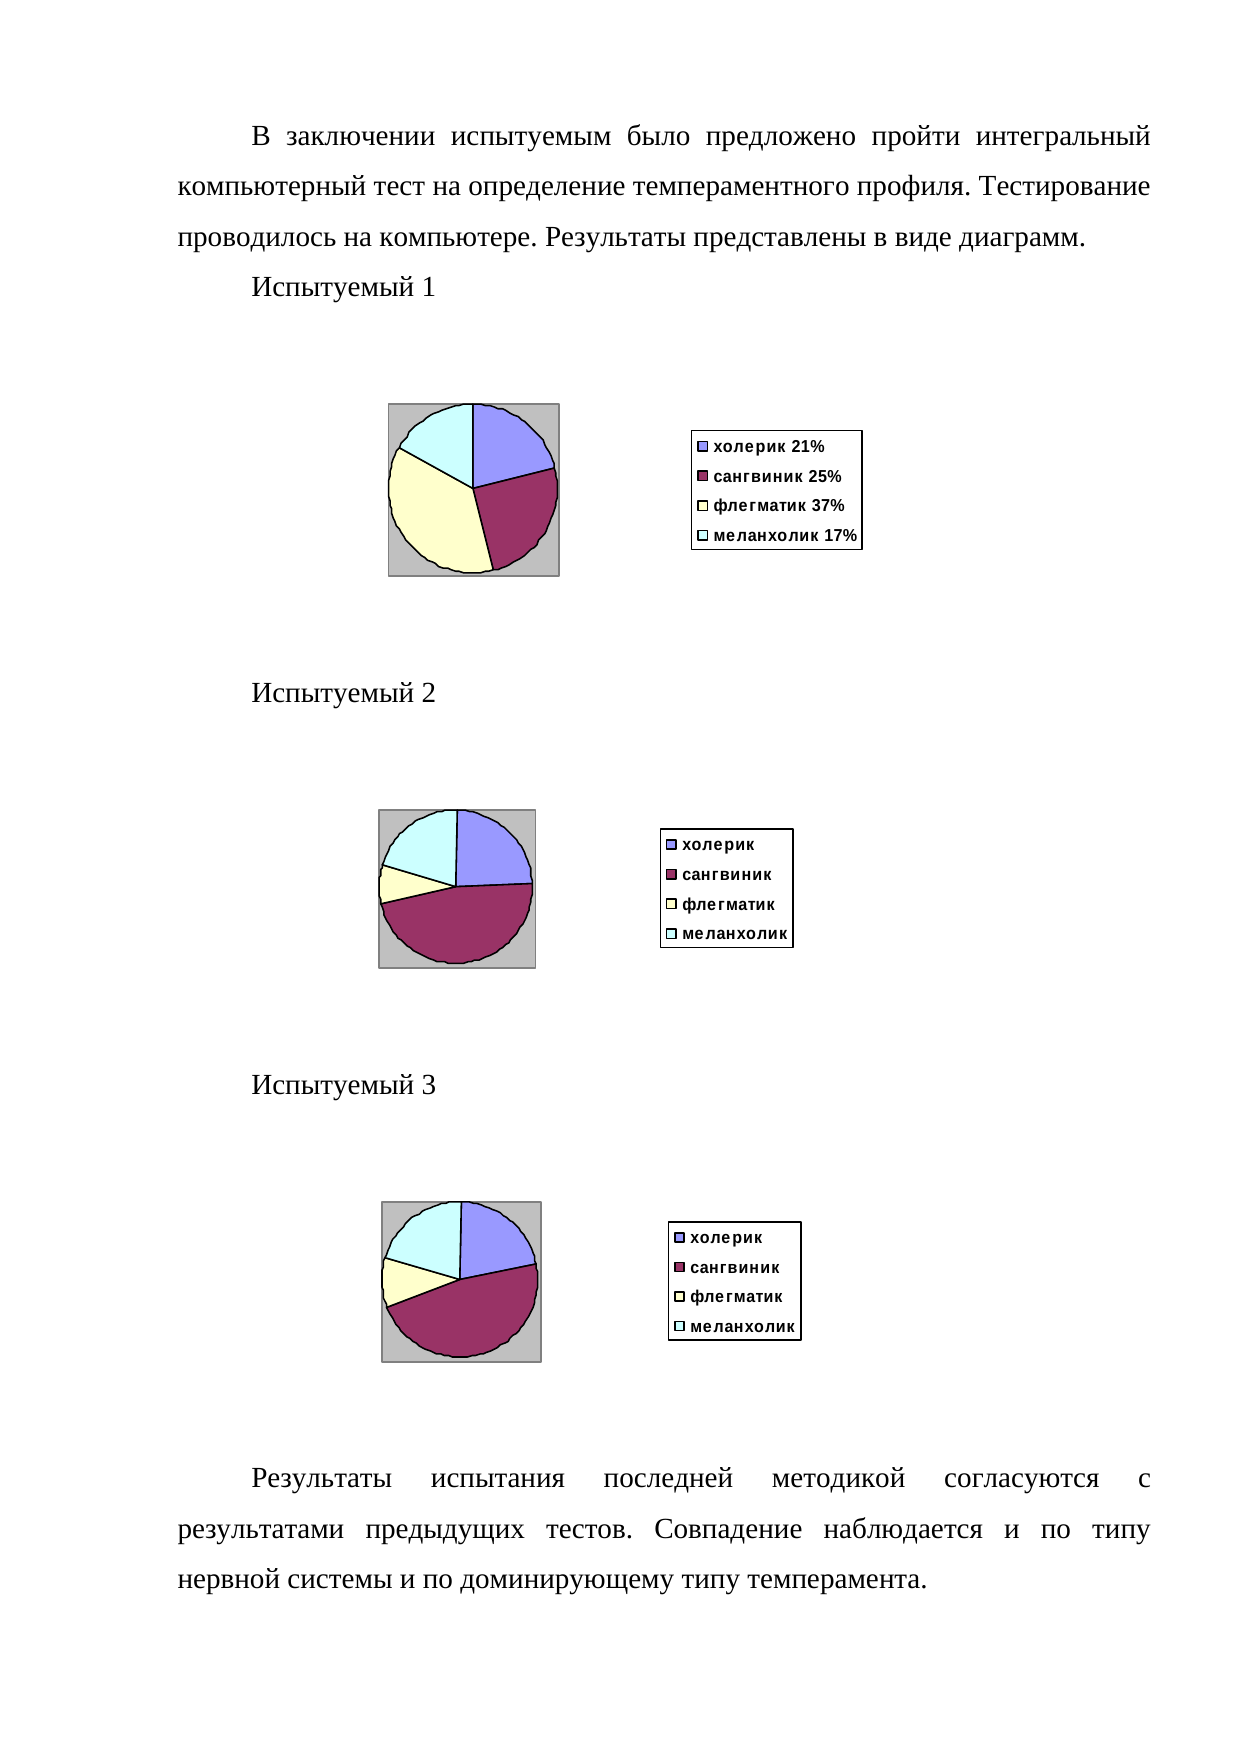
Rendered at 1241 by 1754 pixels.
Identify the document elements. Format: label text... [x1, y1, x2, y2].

text В заключении испытуемым было предложено пройти интегральный компьютерный тест на определение темпераментного профиля. Тестирование проводилось на компьютере. Результаты представлены в виде диаграмм. [177, 118, 1152, 252]
text Испытуемый 2 [177, 675, 1152, 709]
text Испытуемый 1 [177, 269, 1152, 303]
text Испытуемый 3 [177, 1067, 1152, 1101]
text Результаты испытания последней методикой согласуются с результатами предыдущих тестов. Совпадение наблюдается и по типу нервной системы и по доминирующему типу темперамента. [177, 1461, 1152, 1595]
